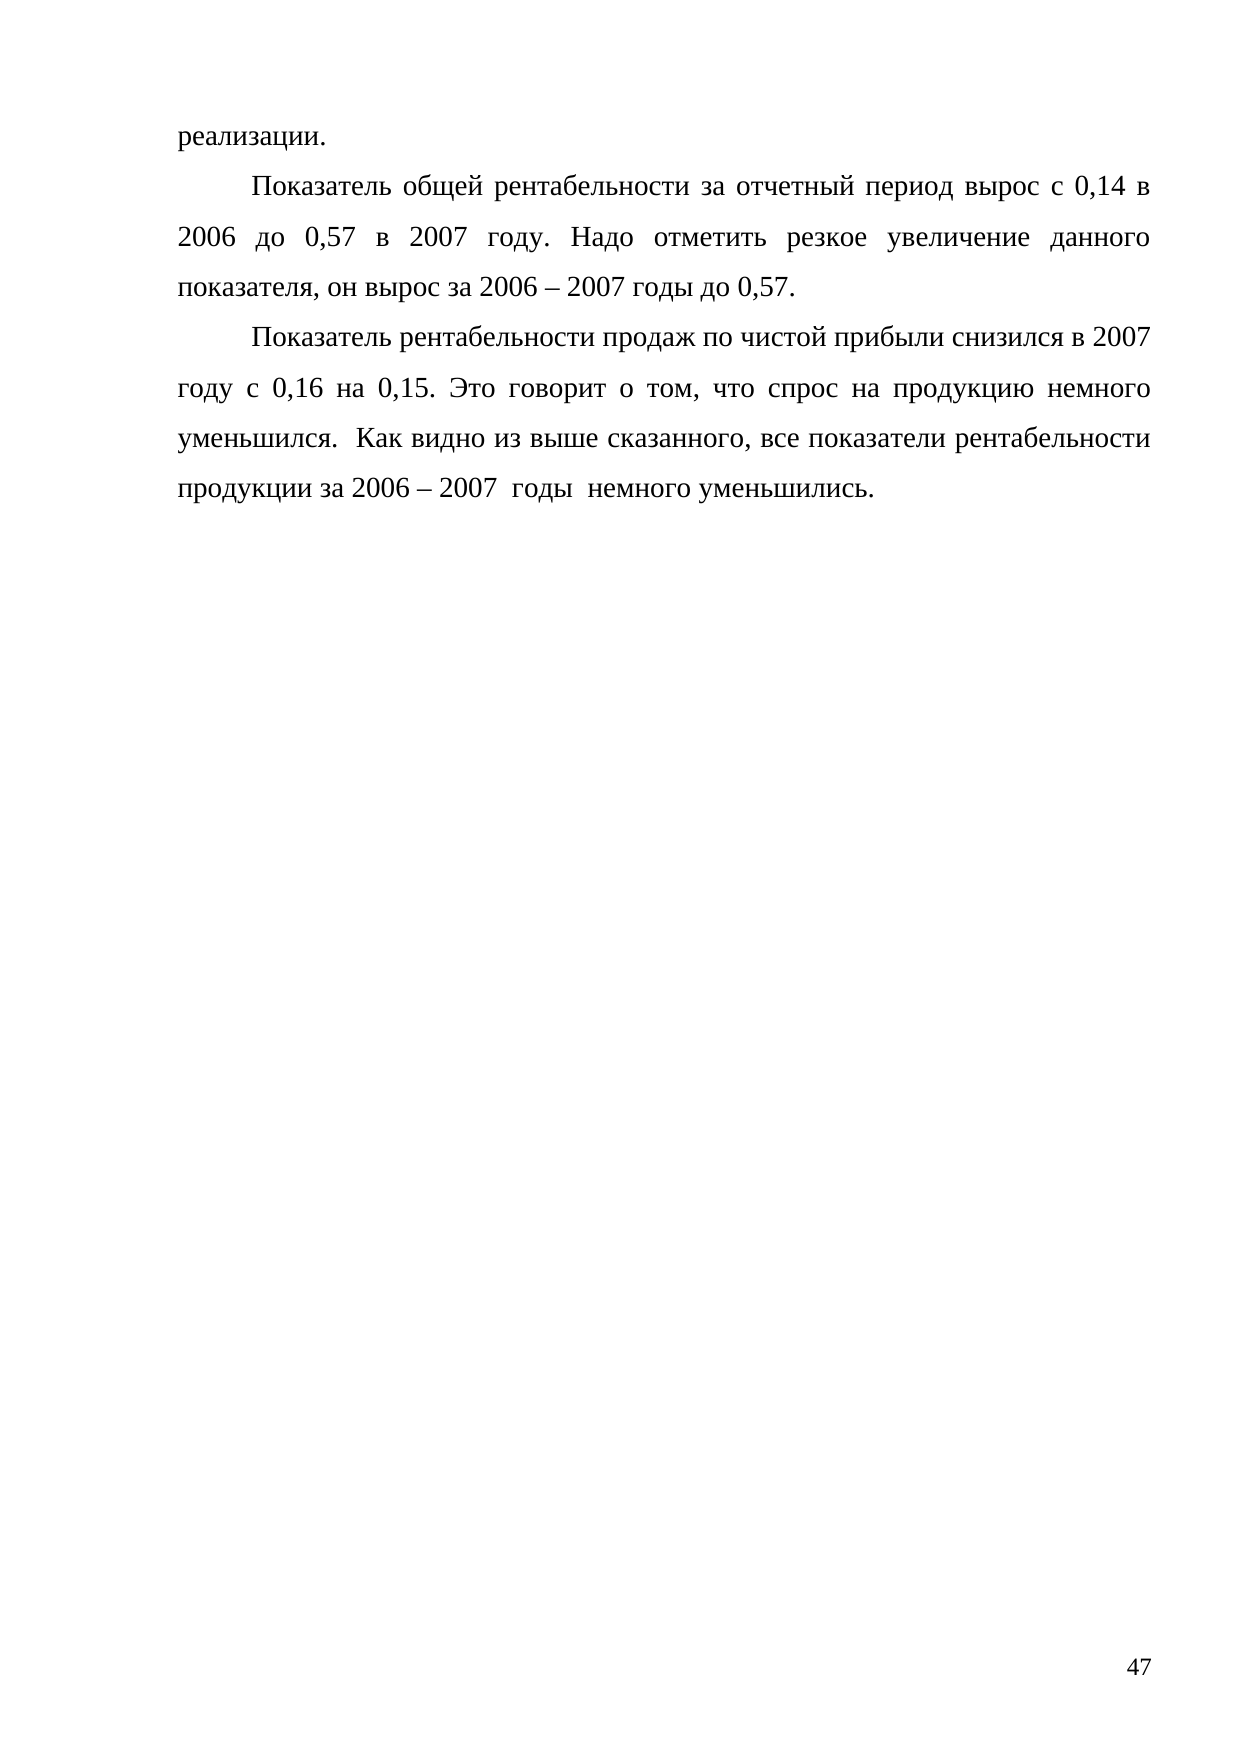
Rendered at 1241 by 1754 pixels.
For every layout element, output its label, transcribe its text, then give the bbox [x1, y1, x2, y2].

text Показатель общей рентабельности за отчетный период вырос с 0,14 в 2006 до 0,57 в 2007 году. Надо отметить резкое увеличение данного показателя, он вырос за 2006 – 2007 годы до 0,57. [177, 168, 1152, 303]
text Показатель рентабельности продаж по чистой прибыли снизился в 2007 году с 0,16 на 0,15. Это говорит о том, что спрос на продукцию немного уменьшился. Как видно из выше сказанного, все показатели рентабельности продукции за 2006 – 2007 годы немного уменьшились. [177, 319, 1152, 504]
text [177, 118, 1152, 152]
